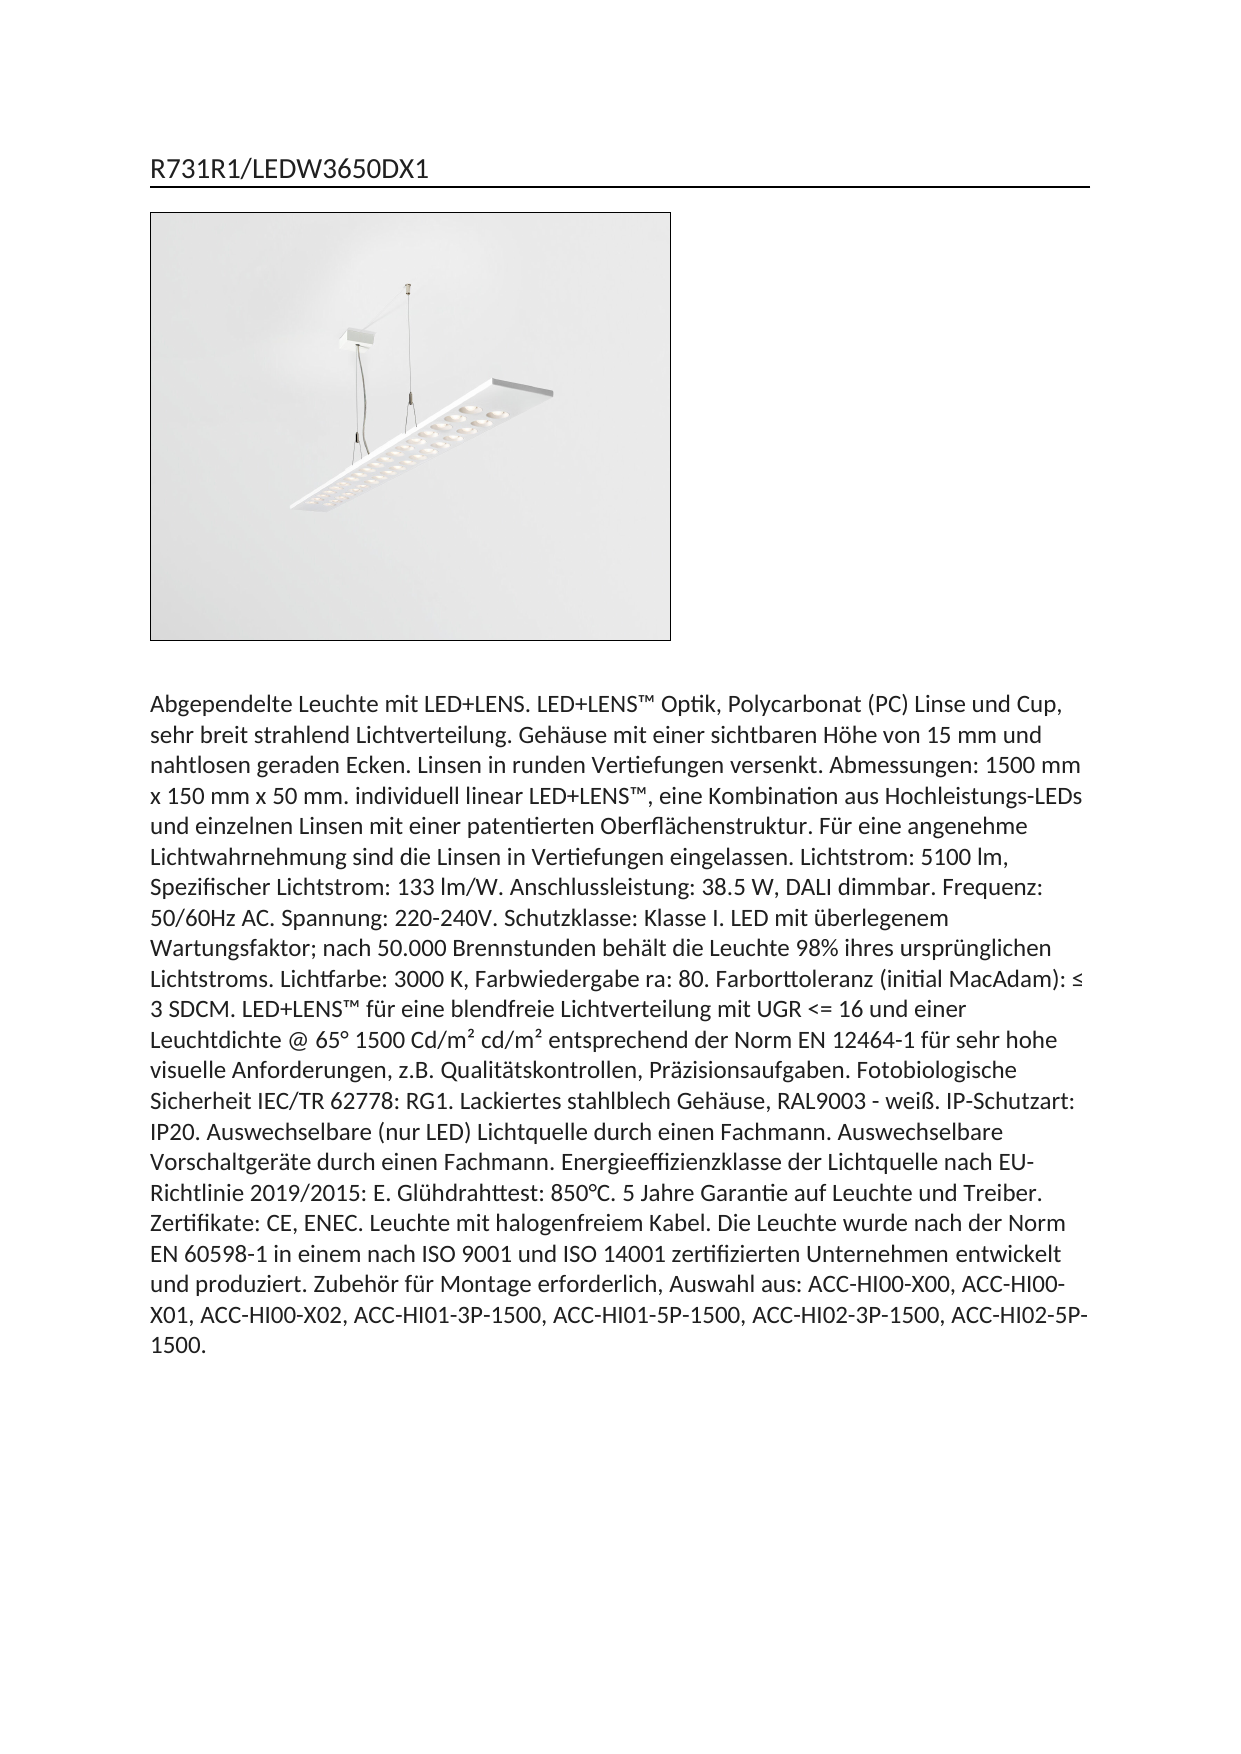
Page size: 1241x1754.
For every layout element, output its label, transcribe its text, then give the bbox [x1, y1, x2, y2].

text Abgependelte Leuchte mit LED+LENS. LED+LENS™ Optik, Polycarbonat (PC) Linse und Cup, sehr breit strahlend Lichtverteilung. Gehäuse mit einer sichtbaren Höhe von 15 mm und nahtlosen geraden Ecken. Linsen in runden Vertiefungen versenkt. Abmessungen: 1500 mm x 150 mm x 50 mm. individuell linear LED+LENS™, eine Kombination aus Hochleistungs-LEDs und einzelnen Linsen mit einer patentierten Oberflächenstruktur. Für eine angenehme Lichtwahrnehmung sind die Linsen in Vertiefungen eingelassen. Lichtstrom: 5100 lm, Spezifischer Lichtstrom: 133 lm/W. Anschlussleistung: 38.5 W, DALI dimmbar. Frequenz: 50/60Hz AC. Spannung: 220-240V. Schutzklasse: Klasse I. LED mit überlegenem Wartungsfaktor; nach 50.000 Brennstunden behält die Leuchte 98% ihres ursprünglichen Lichtstroms. Lichtfarbe: 3000 K, Farbwiedergabe ra: 80. Farborttoleranz (initial MacAdam): ≤ 3 SDCM. LED+LENS™ für eine blendfreie Lichtverteilung mit UGR <= 16 und einer Leuchtdichte @ 65° 1500 Cd/m² cd/m² entsprechend der Norm EN 12464-1 für sehr hohe visuelle Anforderungen, z.B. Qualitätskontrollen, Präzisionsaufgaben. Fotobiologische Sicherheit IEC/TR 62778: RG1. Lackiertes stahlblech Gehäuse, RAL9003 - weiß. IP-Schutzart: IP20. Auswechselbare (nur LED) Lichtquelle durch einen Fachmann. Auswechselbare Vorschaltgeräte durch einen Fachmann. Energieeffizienzklasse der Lichtquelle nach EU-Richtlinie 2019/2015: E. Glühdrahttest: 850°C. 5 Jahre Garantie auf Leuchte und Treiber. Zertifikate: CE, ENEC. Leuchte mit halogenfreiem Kabel. Die Leuchte wurde nach der Norm EN 60598-1 in einem nach ISO 9001 und ISO 14001 zertifizierten Unternehmen entwickelt und produziert. Zubehör für Montage erforderlich, Auswahl aus: ACC-HI00-X00, ACC-HI00-X01, ACC-HI00-X02, ACC-HI01-3P-1500, ACC-HI01-5P-1500, ACC-HI02-3P-1500, ACC-HI02-5P-1500. [150, 688, 1090, 1360]
picture [151, 213, 670, 640]
text R731R1/LEDW3650DX1 [150, 150, 1090, 186]
